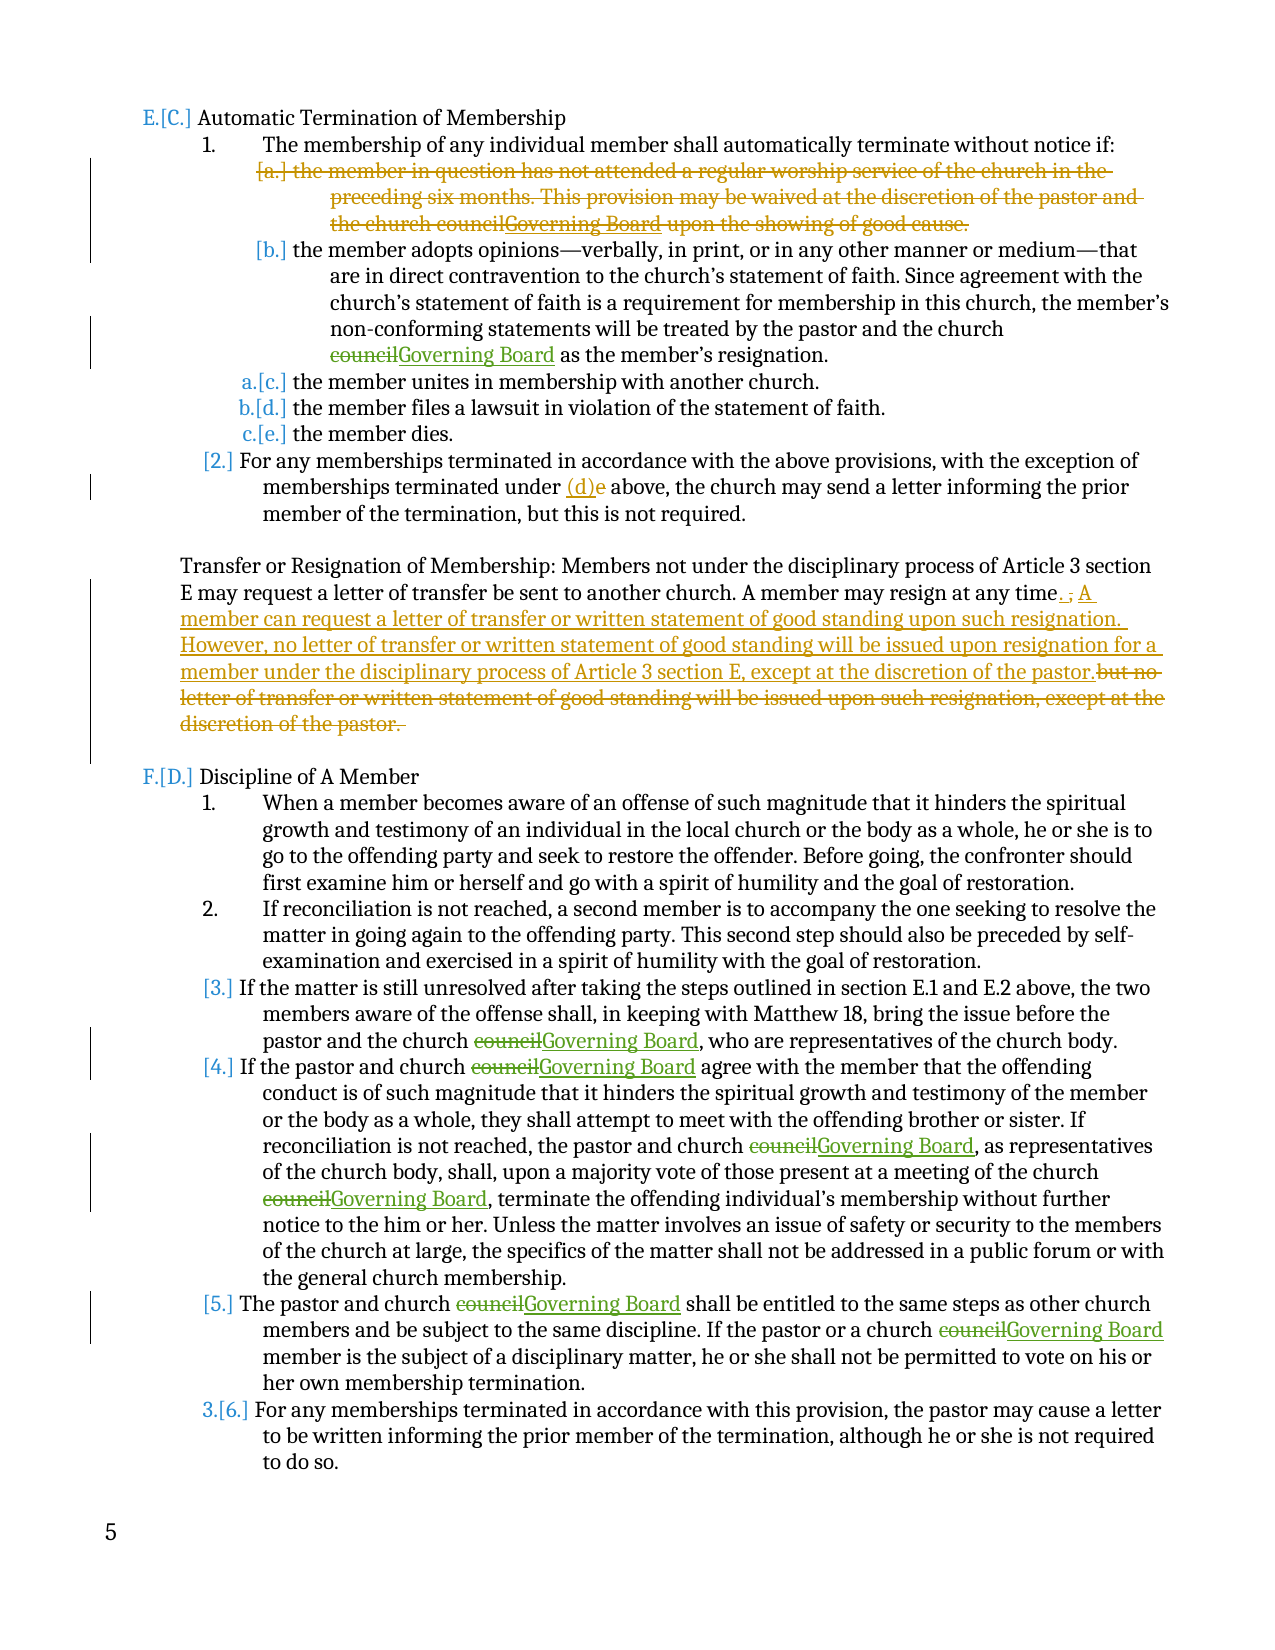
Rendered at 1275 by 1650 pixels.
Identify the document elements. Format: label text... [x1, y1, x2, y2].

list the member dies. [292, 421, 1170, 448]
list Transfer or Resignation of Membership: Members not under the disciplinary process of Article 3 section E may request a letter of transfer be sent to another church. A member may resign at any time [180, 553, 1170, 737]
list When a member becomes aware of an offense of such magnitude that it hinders the spiritual growth and testimony of an individual in the local church or the body as a whole, he or she is to go to the offending party and seek to restore the offender. Before going, the confronter should first examine him or herself and go with a spirit of humility and the goal of restoration. [202, 790, 1170, 896]
list The membership of any individual member shall automatically terminate without notice if: [202, 131, 1170, 158]
list The pastor and church shall be entitled to the same steps as other church members and be subject to the same discipline. If the pastor or a church member is the subject of a disciplinary matter, he or she shall not be permitted to vote on his or her own membership termination. [202, 1291, 1170, 1396]
text Discipline of A Member [142, 764, 1170, 790]
text Automatic Termination of Membership [142, 105, 1170, 131]
list For any memberships terminated in accordance with this provision, the pastor may cause a letter to be written informing the prior member of the termination, although he or she is not required to do so. [202, 1396, 1170, 1475]
list If reconciliation is not reached, a second member is to accompany the one seeking to resolve the matter in going again to the offending party. This second step should also be preceded by self-examination and exercised in a spirit of humility with the goal of restoration. [202, 896, 1170, 975]
list If the matter is still unresolved after taking the steps outlined in section E.1 and E.2 above, the two members aware of the offense shall, in keeping with Matthew 18, bring the issue before the pastor and the church , who are representatives of the church body. [202, 975, 1170, 1054]
list the member files a lawsuit in violation of the statement of faith. [292, 395, 1170, 421]
list the member unites in membership with another church. [292, 368, 1170, 395]
list If the pastor and church agree with the member that the offending conduct is of such magnitude that it hinders the spiritual growth and testimony of the member or the body as a whole, they shall attempt to meet with the offending brother or sister. If reconciliation is not reached, the pastor and church , as representatives of the church body, shall, upon a majority vote of those present at a meeting of the church , terminate the offending individual’s membership without further notice to the him or her. Unless the matter involves an issue of safety or security to the members of the church at large, the specifics of the matter shall not be addressed in a public forum or with the general church membership. [202, 1054, 1170, 1291]
list For any memberships terminated in accordance with the above provisions, with the exception of memberships terminated under above, the church may send a letter informing the prior member of the termination, but this is not required. [202, 448, 1170, 527]
list the member adopts opinions—verbally, in print, or in any other manner or medium—that are in direct contravention to the church’s statement of faith. Since agreement with the church’s statement of faith is a requirement for membership in this church, the member’s non-conforming statements will be treated by the pastor and the church as the member’s resignation. [292, 237, 1170, 368]
